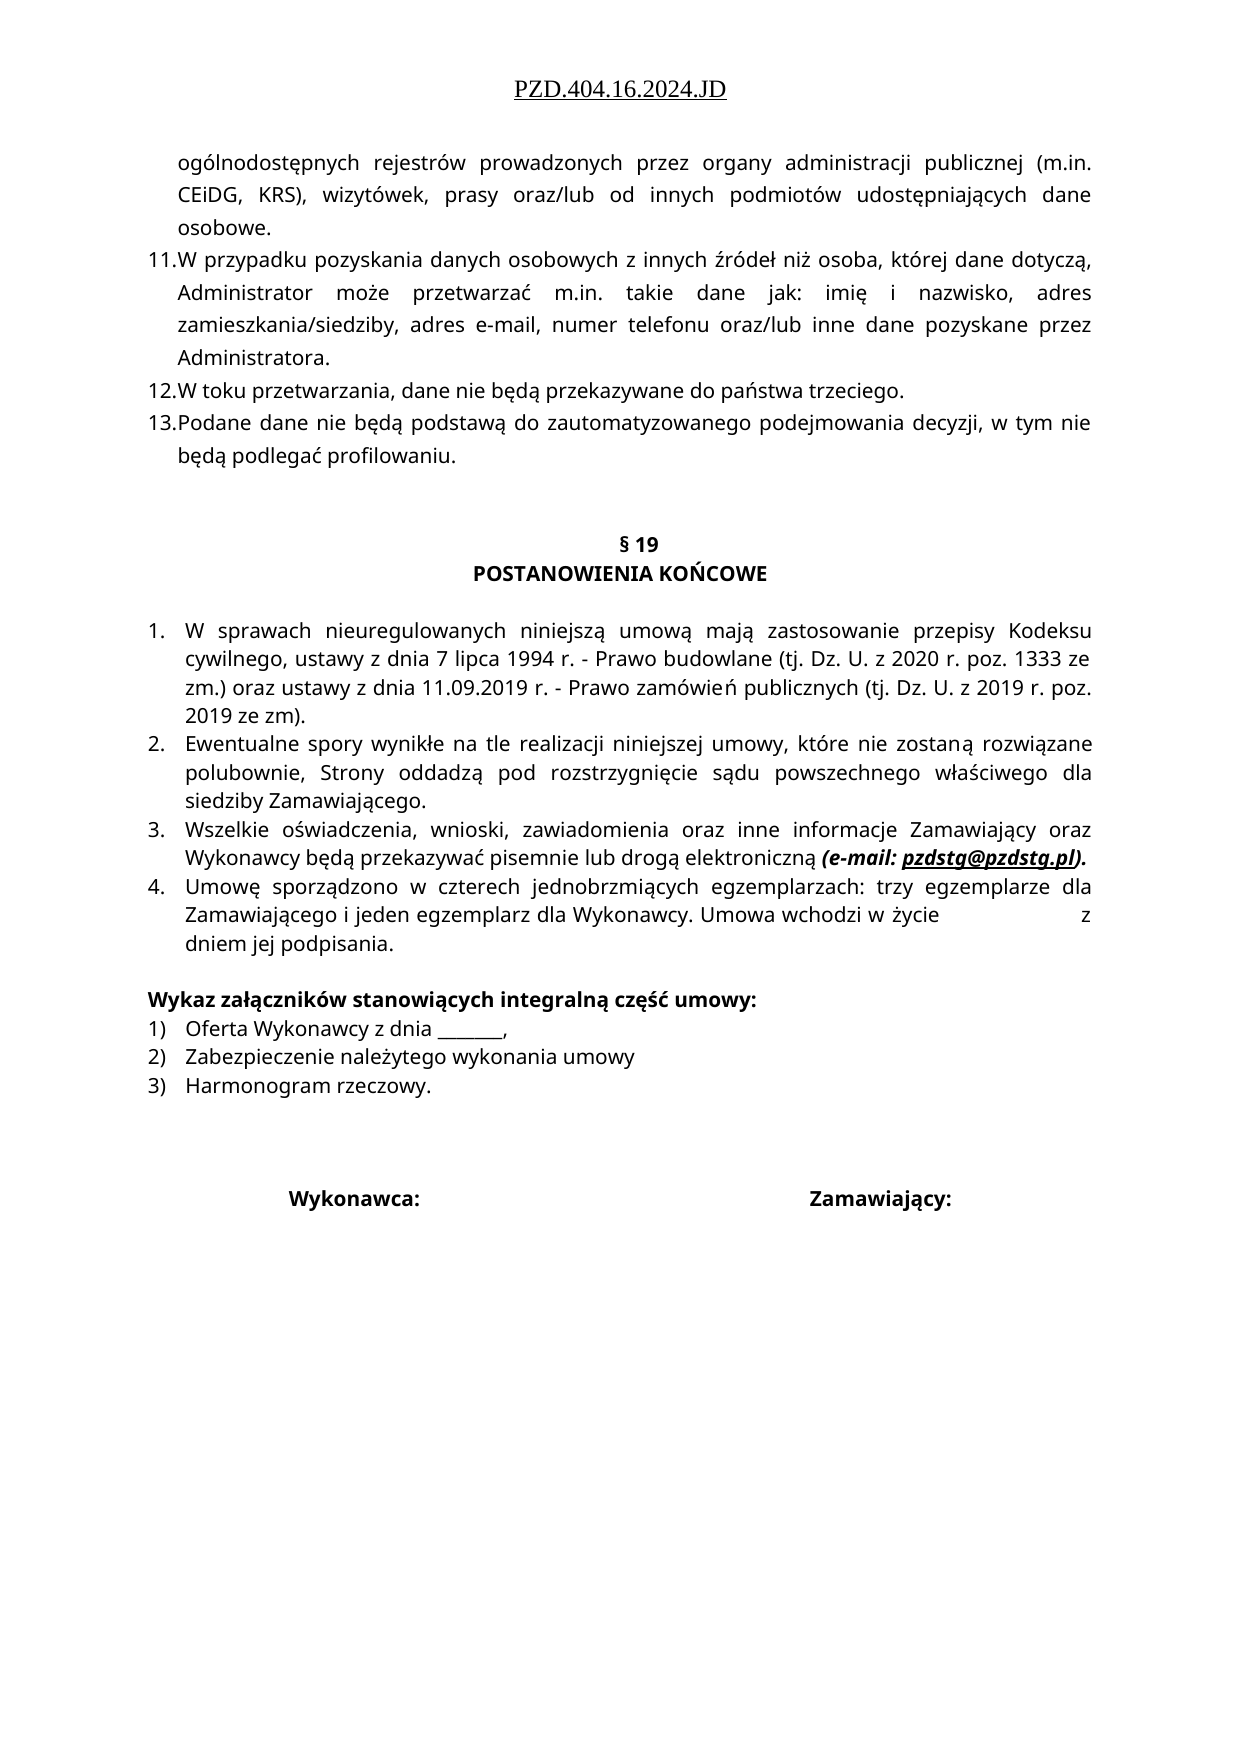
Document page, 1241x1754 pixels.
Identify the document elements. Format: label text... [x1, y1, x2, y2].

text Wykonawca: Zamawiający: [148, 1184, 1093, 1213]
list W toku przetwarzania, dane nie będą przekazywane do państwa trzeciego. [148, 376, 1093, 404]
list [148, 148, 1093, 241]
list Zabezpieczenie należytego wykonania umowy [148, 1042, 1093, 1071]
list Harmonogram rzeczowy. [148, 1071, 1093, 1099]
text § 19 [185, 531, 1093, 559]
text Wykaz załączników stanowiących integralną część umowy: [148, 986, 1093, 1014]
list Podane dane nie będą podstawą do zautomatyzowanego podejmowania decyzji, w tym nie będą podlegać profilowaniu. [148, 408, 1093, 469]
list W przypadku pozyskania danych osobowych z innych źródeł niż osoba, której dane dotyczą, Administrator może przetwarzać m.in. takie dane jak: imię i nazwisko, adres zamieszkania/siedziby, adres e-mail, numer telefonu oraz/lub inne dane pozyskane przez Administratora. [148, 245, 1093, 372]
text POSTANOWIENIA KOŃCOWE [148, 559, 1093, 587]
list Umowę sporządzono w czterech jednobrzmiących egzemplarzach: trzy egzemplarze dla Zamawiającego i jeden egzemplarz dla Wykonawcy. Umowa wchodzi w życie z dniem jej podpisania. [148, 872, 1093, 957]
list W sprawach nieuregulowanych niniejszą umową mają zastosowanie przepisy Kodeksu cywilnego, ustawy z dnia 7 lipca 1994 r. - Prawo budowlane (tj. Dz. U. z 2020 r. poz. 1333 ze zm.) oraz ustawy z dnia 11.09.2019 r. - Prawo zamówień publicznych (tj. Dz. U. z 2019 r. poz. 2019 ze zm). [148, 616, 1093, 729]
list Ewentualne spory wynikłe na tle realizacji niniejszej umowy, które nie zostaną rozwiązane polubownie, Strony oddadzą pod rozstrzygnięcie sądu powszechnego właściwego dla siedziby Zamawiającego. [148, 729, 1093, 815]
list Wszelkie oświadczenia, wnioski, zawiadomienia oraz inne informacje Zamawiający oraz Wykonawcy będą przekazywać pisemnie lub drogą elektroniczną (e-mail: pzdstg@pzdstg.pl). [148, 815, 1093, 872]
list Oferta Wykonawcy z dnia _______, [148, 1014, 1093, 1042]
